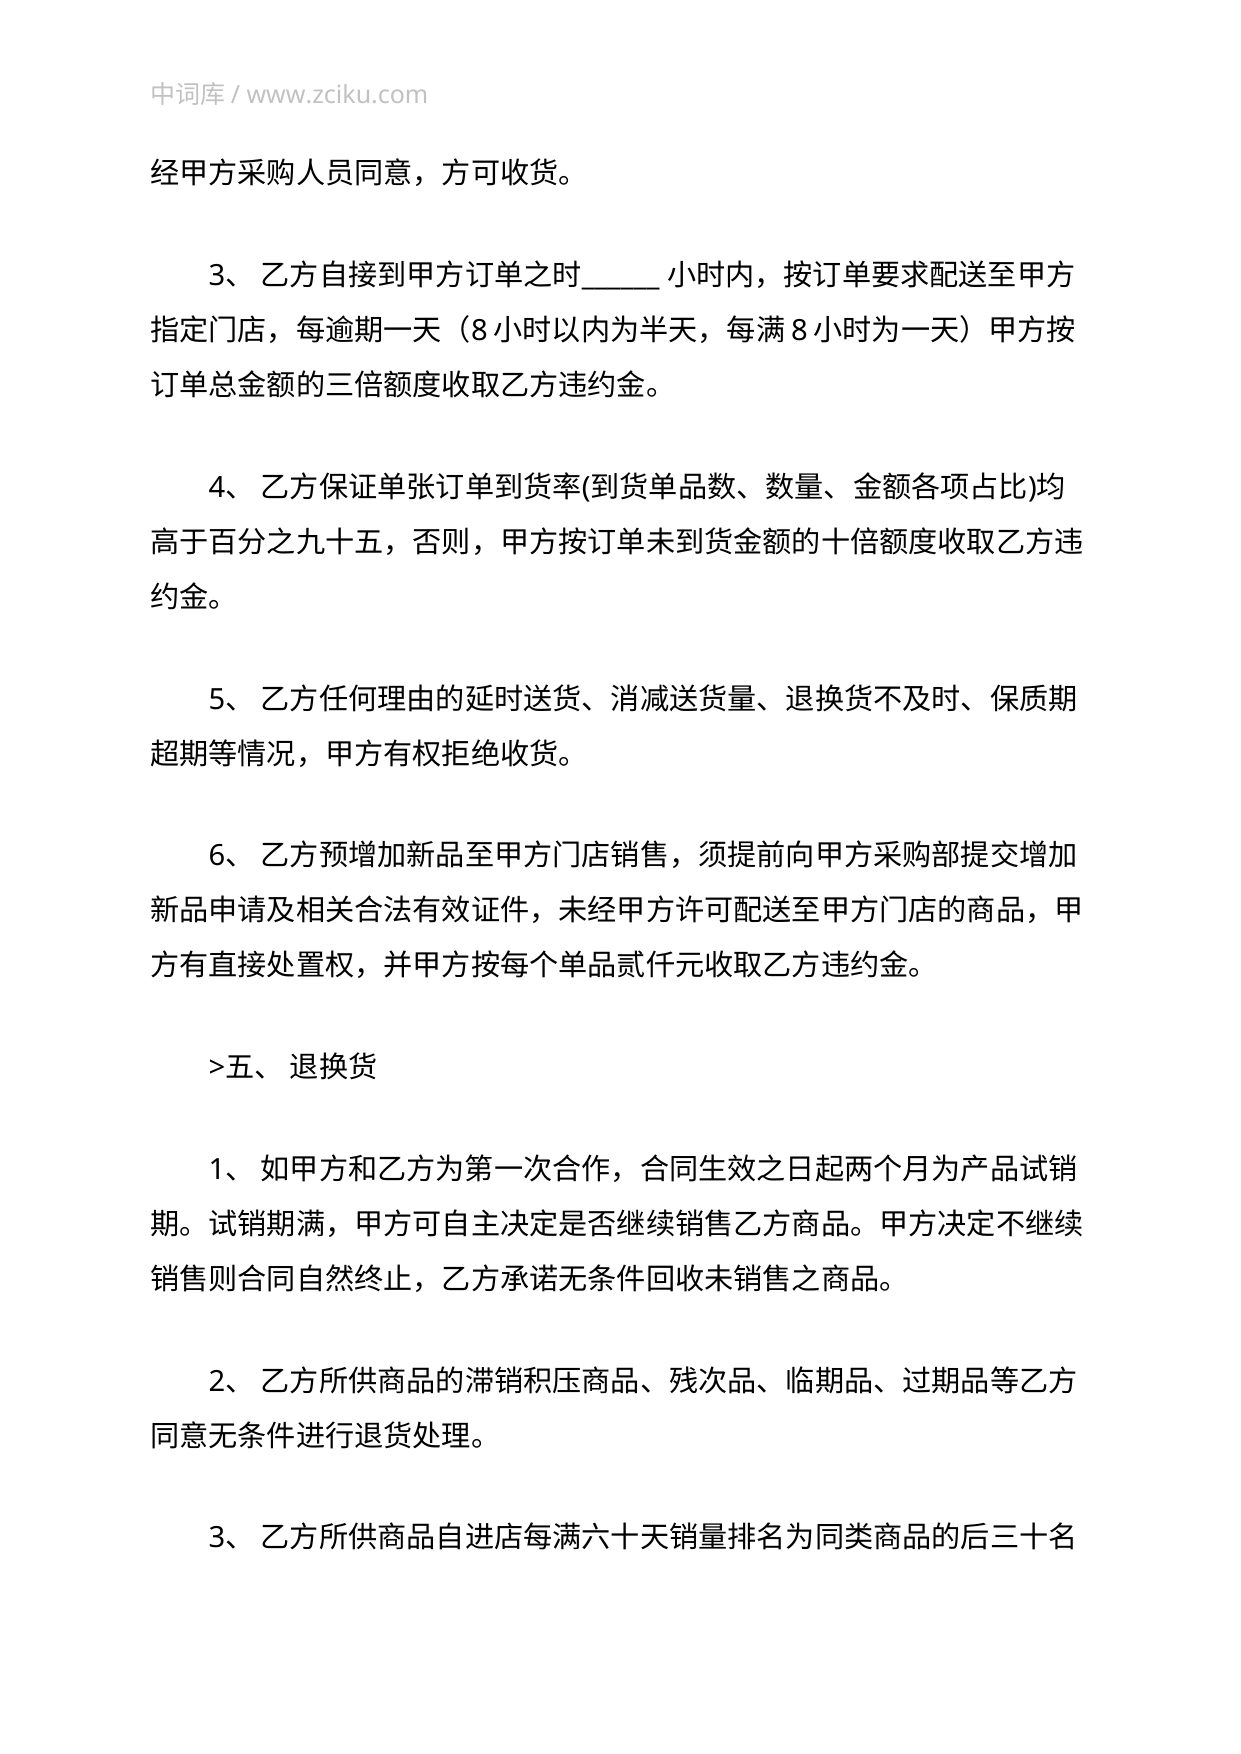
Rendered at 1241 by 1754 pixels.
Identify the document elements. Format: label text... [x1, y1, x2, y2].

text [150, 1514, 1090, 1556]
text 5、 乙方任何理由的延时送货、消减送货量、退换货不及时、保质期超期等情况，甲方有权拒绝收货。 [150, 675, 1090, 772]
text 6、 乙方预增加新品至甲方门店销售，须提前向甲方采购部提交增加新品申请及相关合法有效证件，未经甲方许可配送至甲方门店的商品，甲方有直接处置权，并甲方按每个单品贰仟元收取乙方违约金。 [150, 832, 1090, 984]
text 4、 乙方保证单张订单到货率(到货单品数、数量、金额各项占比)均高于百分之九十五，否则，甲方按订单未到货金额的十倍额度收取乙方违约金。 [150, 463, 1090, 616]
text >五、 退换货 [150, 1044, 1090, 1086]
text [150, 150, 1090, 192]
text 2、 乙方所供商品的滞销积压商品、残次品、临期品、过期品等乙方同意无条件进行退货处理。 [150, 1357, 1090, 1454]
text 1、 如甲方和乙方为第一次合作，合同生效之日起两个月为产品试销期。试销期满，甲方可自主决定是否继续销售乙方商品。甲方决定不继续销售则合同自然终止，乙方承诺无条件回收未销售之商品。 [150, 1146, 1090, 1298]
text 3、 乙方自接到甲方订单之时______ 小时内，按订单要求配送至甲方指定门店，每逾期一天（8小时以内为半天，每满8小时为一天）甲方按订单总金额的三倍额度收取乙方违约金。 [150, 252, 1090, 404]
